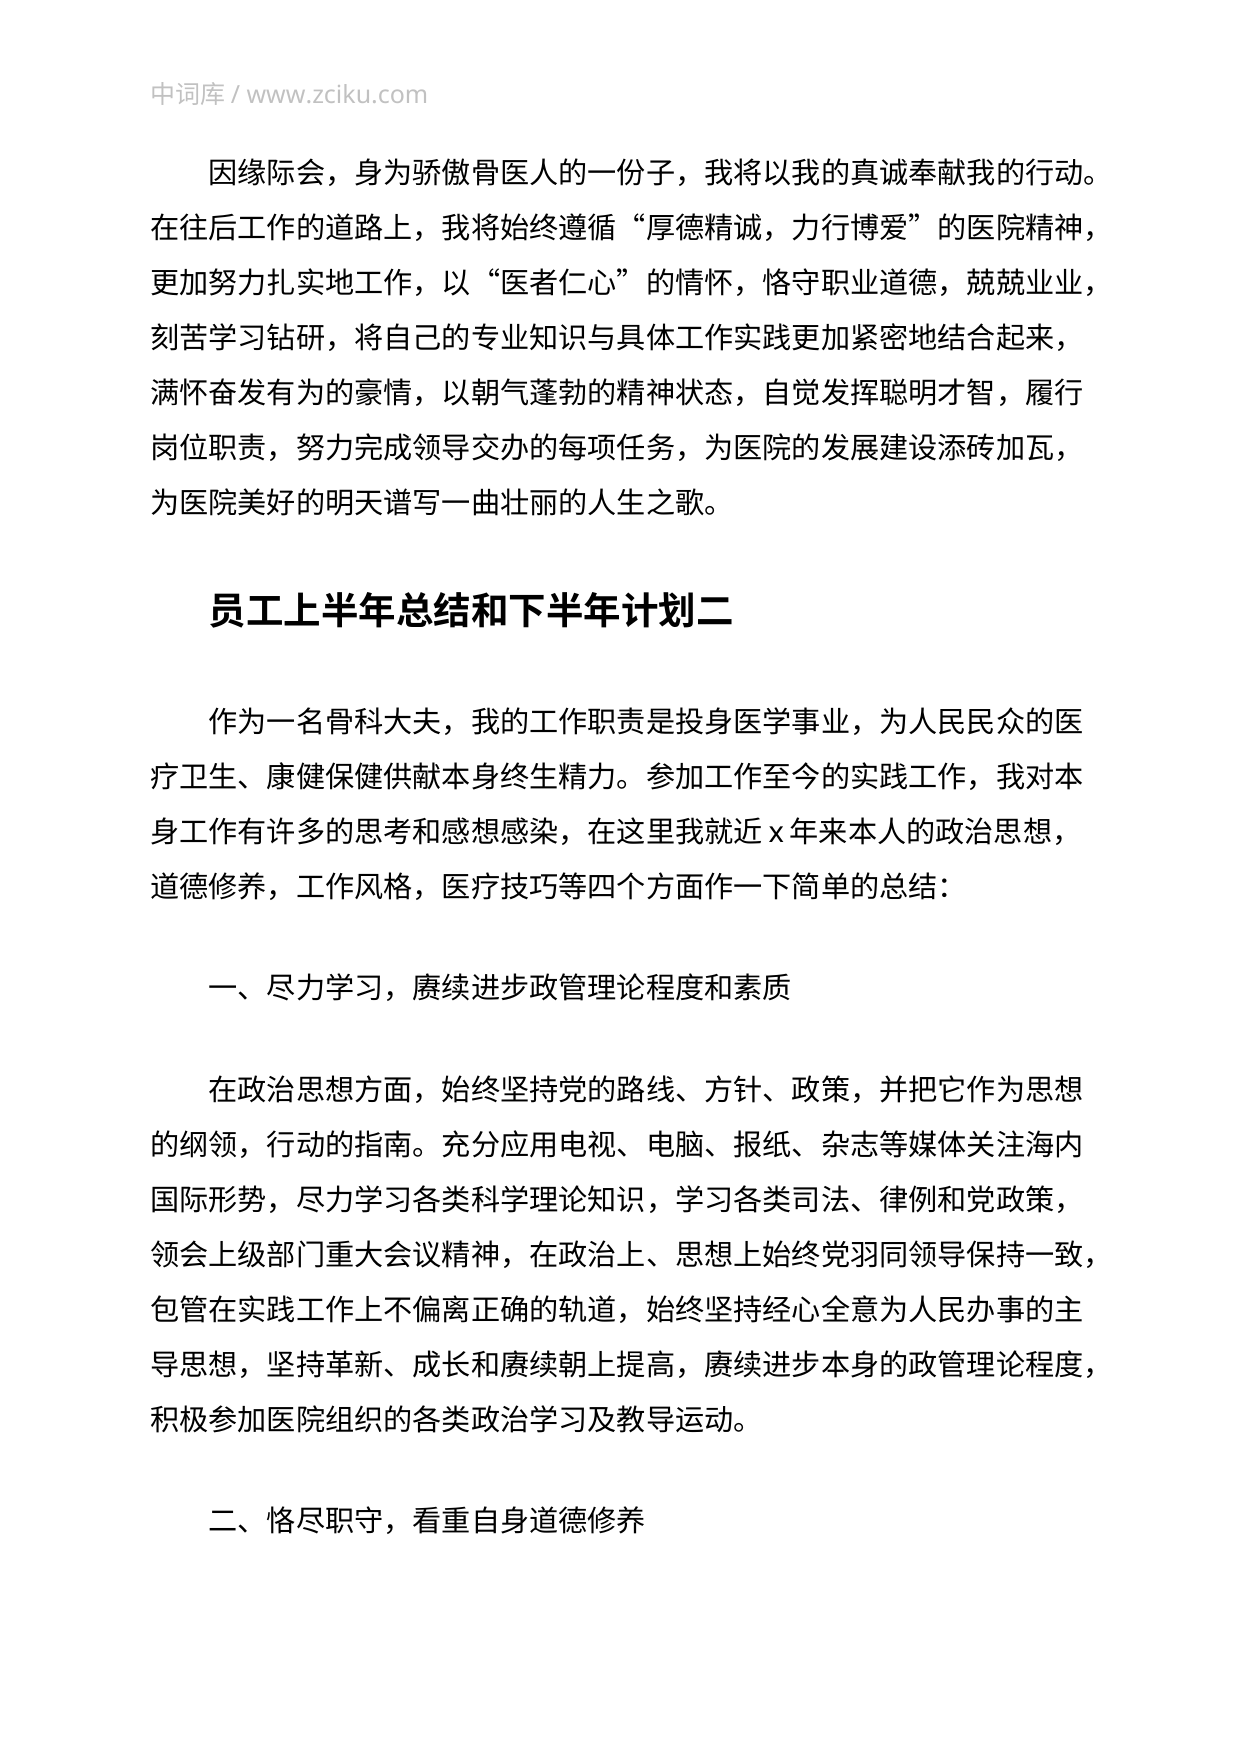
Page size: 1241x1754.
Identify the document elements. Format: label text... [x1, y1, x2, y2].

text 一、尽力学习，赓续进步政管理论程度和素质 [150, 965, 1090, 1007]
text 员工上半年总结和下半年计划二 [150, 581, 1090, 635]
text 因缘际会，身为骄傲骨医人的一份子，我将以我的真诚奉献我的行动。在往后工作的道路上，我将始终遵循“厚德精诚，力行博爱”的医院精神，更加努力扎实地工作，以“医者仁心”的情怀，恪守职业道德，兢兢业业，刻苦学习钻研，将自己的专业知识与具体工作实践更加紧密地结合起来，满怀奋发有为的豪情，以朝气蓬勃的精神状态，自觉发挥聪明才智，履行岗位职责，努力完成领导交办的每项任务，为医院的发展建设添砖加瓦，为医院美好的明天谱写一曲壮丽的人生之歌。 [150, 150, 1090, 522]
text 在政治思想方面，始终坚持党的路线、方针、政策，并把它作为思想的纲领，行动的指南。充分应用电视、电脑、报纸、杂志等媒体关注海内国际形势，尽力学习各类科学理论知识，学习各类司法、律例和党政策，领会上级部门重大会议精神，在政治上、思想上始终党羽同领导保持一致，包管在实践工作上不偏离正确的轨道，始终坚持经心全意为人民办事的主导思想，坚持革新、成长和赓续朝上提高，赓续进步本身的政管理论程度，积极参加医院组织的各类政治学习及教导运动。 [150, 1067, 1090, 1438]
text 二、恪尽职守，看重自身道德修养 [150, 1498, 1090, 1540]
text 作为一名骨科大夫，我的工作职责是投身医学事业，为人民民众的医疗卫生、康健保健供献本身终生精力。参加工作至今的实践工作，我对本身工作有许多的思考和感想感染，在这里我就近x年来本人的政治思想，道德修养，工作风格，医疗技巧等四个方面作一下简单的总结： [150, 698, 1090, 906]
